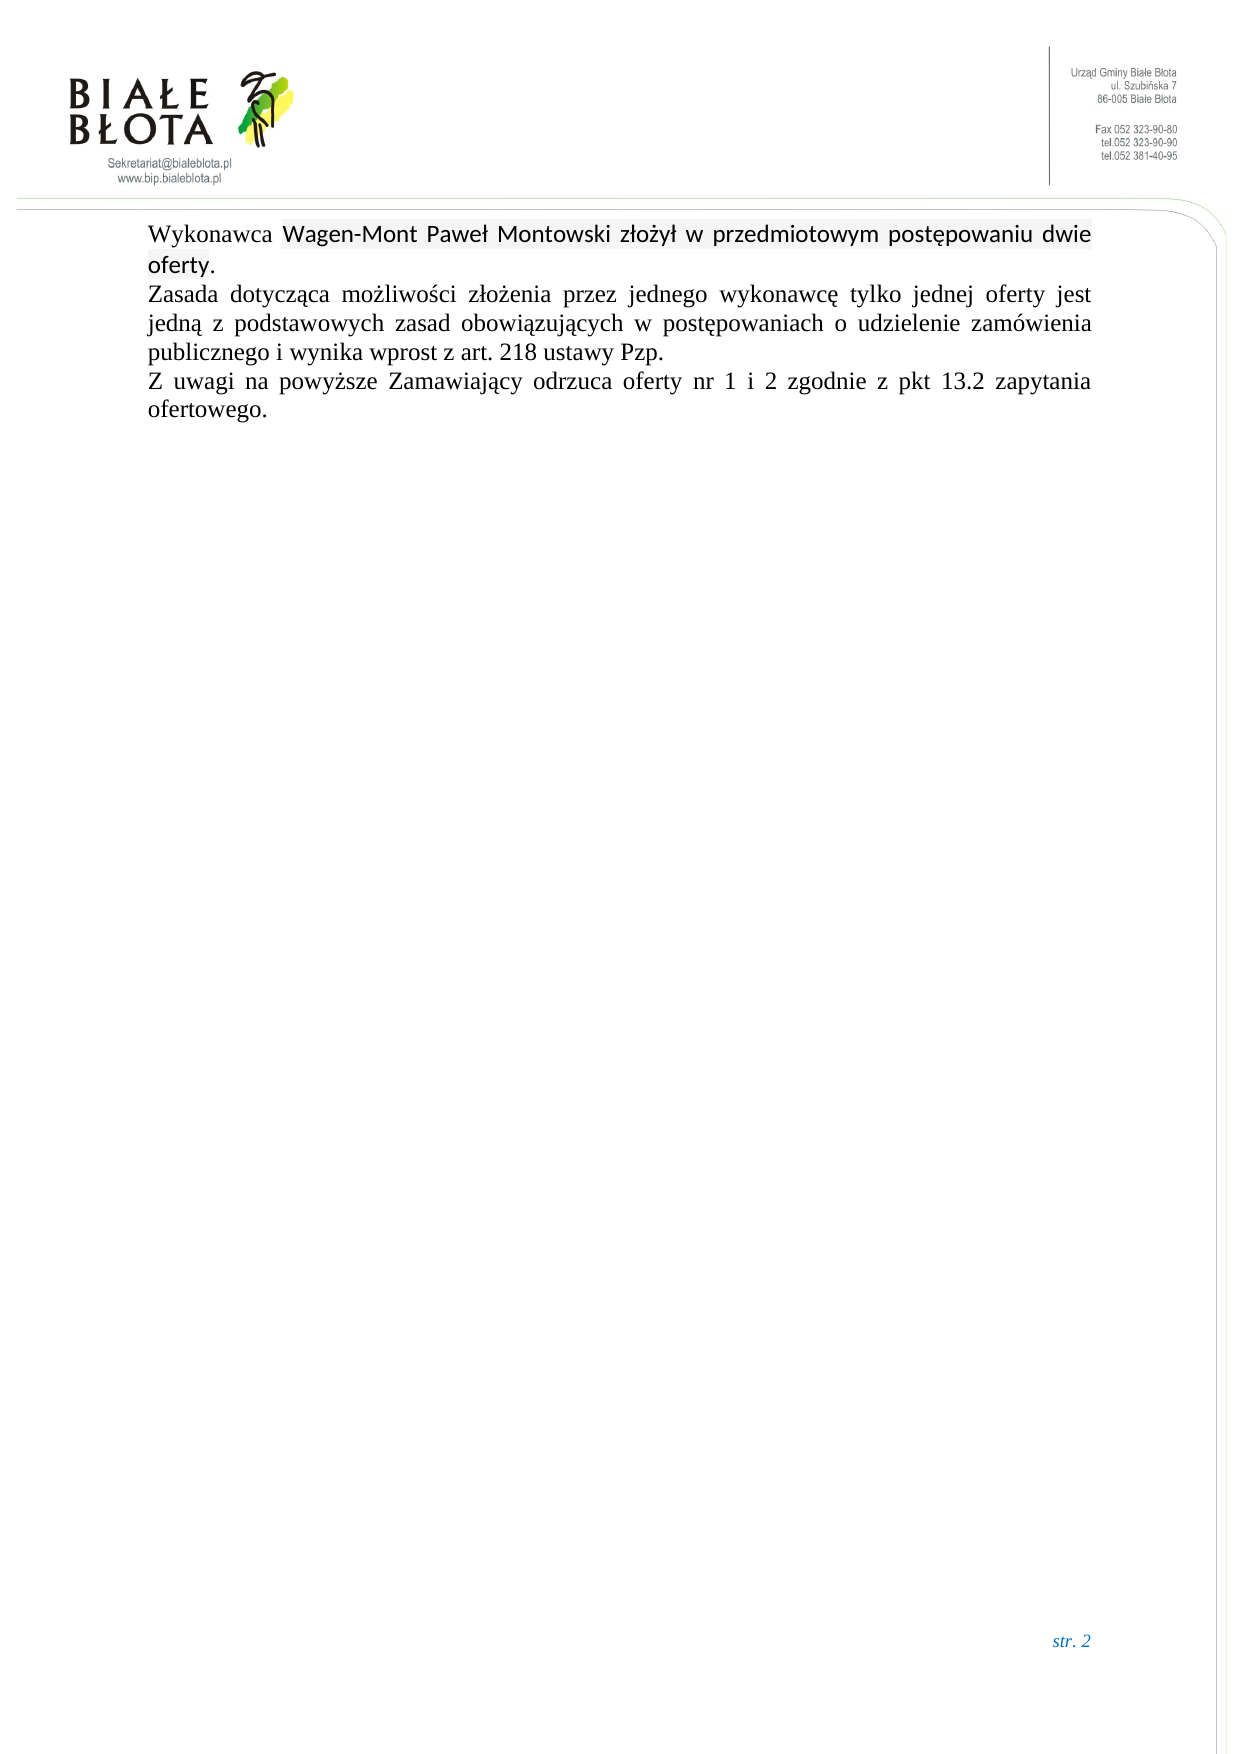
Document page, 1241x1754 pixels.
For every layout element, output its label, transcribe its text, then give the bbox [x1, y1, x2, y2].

list Z uwagi na powyższe Zamawiający odrzuca oferty nr 1 i 2 zgodnie z pkt 13.2 zapytania ofertowego. [148, 366, 1092, 423]
list Wykonawca Wagen-Mont Paweł Montowski złożył w przedmiotowym postępowaniu dwie oferty. [148, 218, 1092, 279]
picture [16, 46, 1227, 1754]
list Zasada dotycząca możliwości złożenia przez jednego wykonawcę tylko jednej oferty jest jedną z podstawowych zasad obowiązujących w postępowaniach o udzielenie zamówienia publicznego i wynika wprost z art. 218 ustawy Pzp. [148, 279, 1092, 366]
